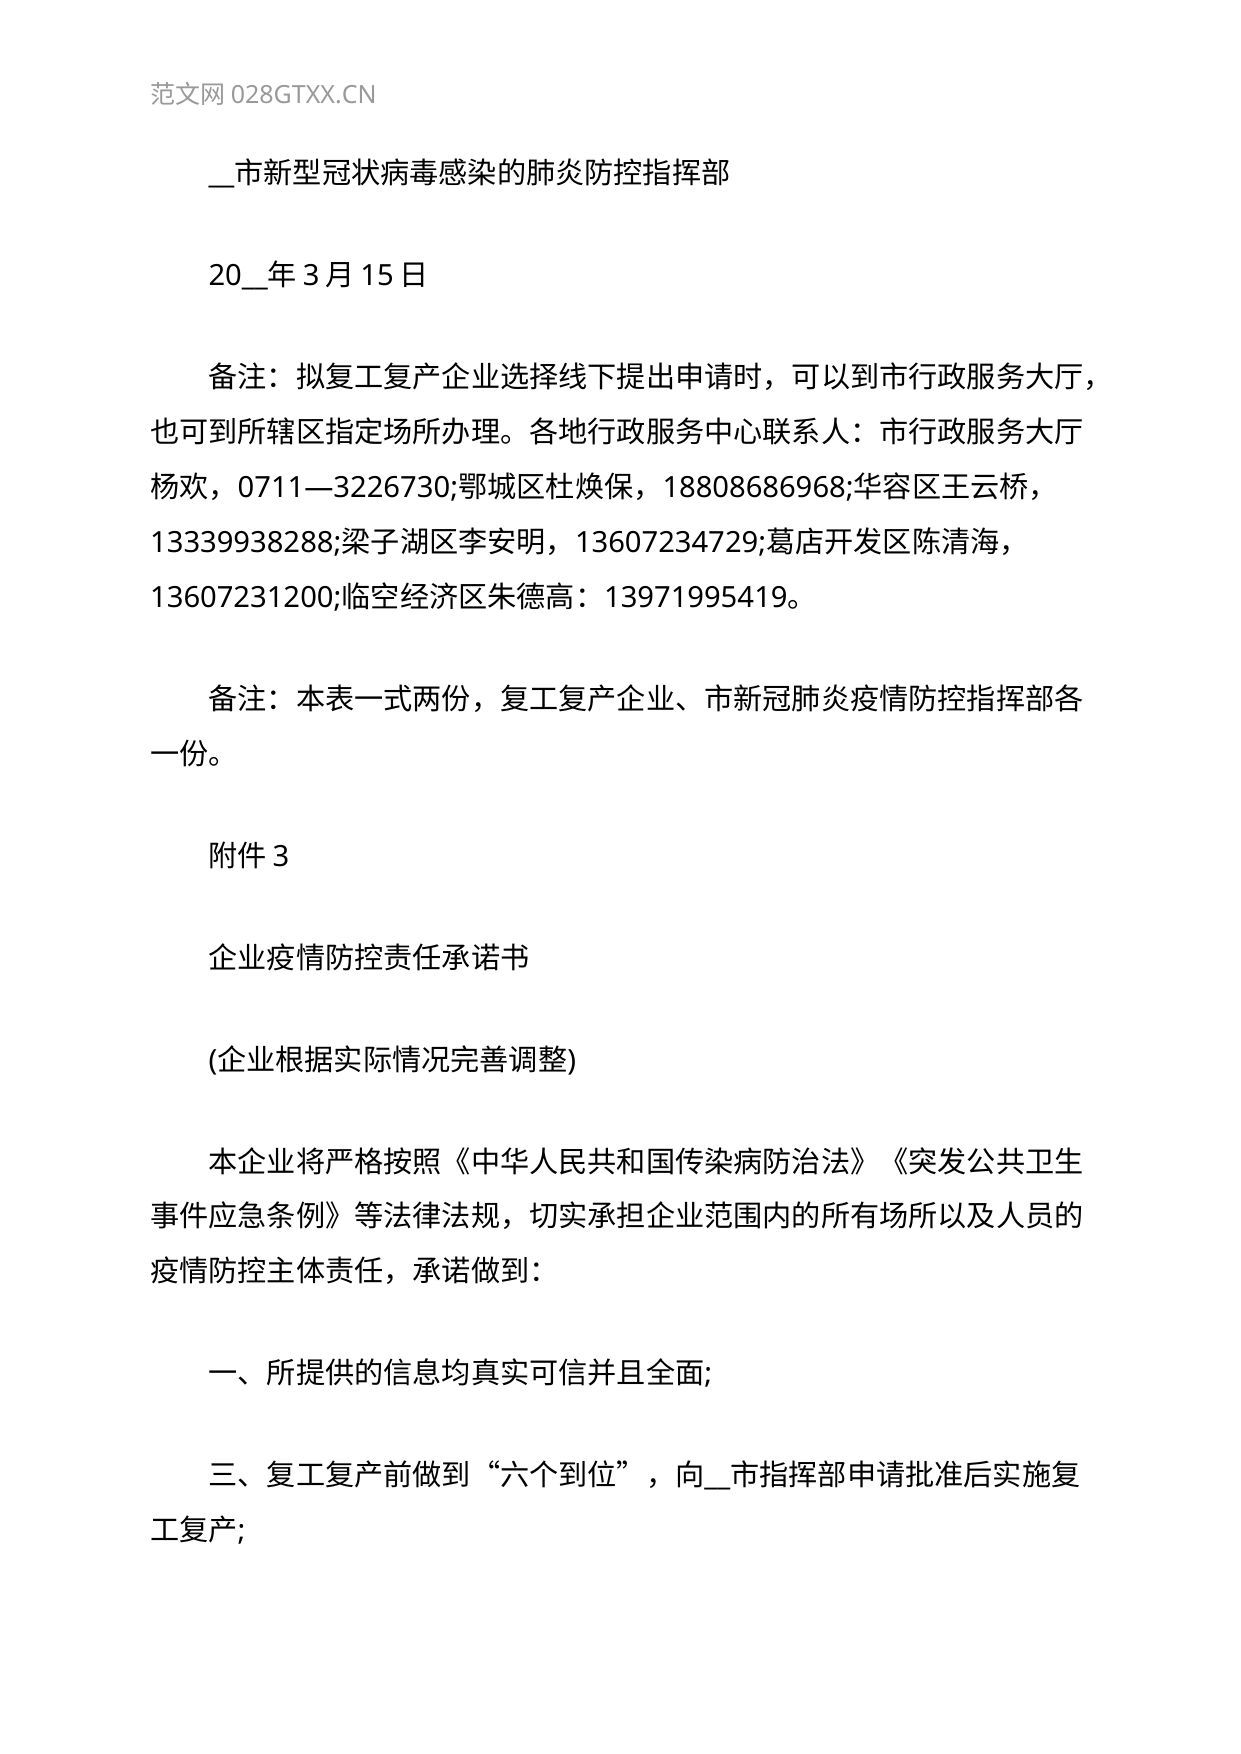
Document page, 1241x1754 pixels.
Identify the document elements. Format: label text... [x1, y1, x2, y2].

text 附件3 [150, 832, 1090, 875]
text 三、复工复产前做到“六个到位”，向__市指挥部申请批准后实施复工复产; [150, 1452, 1090, 1549]
text __市新型冠状病毒感染的肺炎防控指挥部 [150, 150, 1090, 192]
text 企业疫情防控责任承诺书 [150, 934, 1090, 977]
text 本企业将严格按照《中华人民共和国传染病防治法》《突发公共卫生事件应急条例》等法律法规，切实承担企业范围内的所有场所以及人员的疫情防控主体责任，承诺做到： [150, 1138, 1090, 1290]
text (企业根据实际情况完善调整) [150, 1036, 1090, 1078]
text 备注：拟复工复产企业选择线下提出申请时，可以到市行政服务大厅，也可到所辖区指定场所办理。各地行政服务中心联系人：市行政服务大厅杨欢，0711—3226730;鄂城区杜焕保，18808686968;华容区王云桥，13339938288;梁子湖区李安明，13607234729;葛店开发区陈清海，13607231200;临空经济区朱德高：13971995419。 [150, 354, 1090, 616]
text 备注：本表一式两份，复工复产企业、市新冠肺炎疫情防控指挥部各一份。 [150, 676, 1090, 773]
text 一、所提供的信息均真实可信并且全面; [150, 1350, 1090, 1392]
text 20__年3月15日 [150, 252, 1090, 294]
